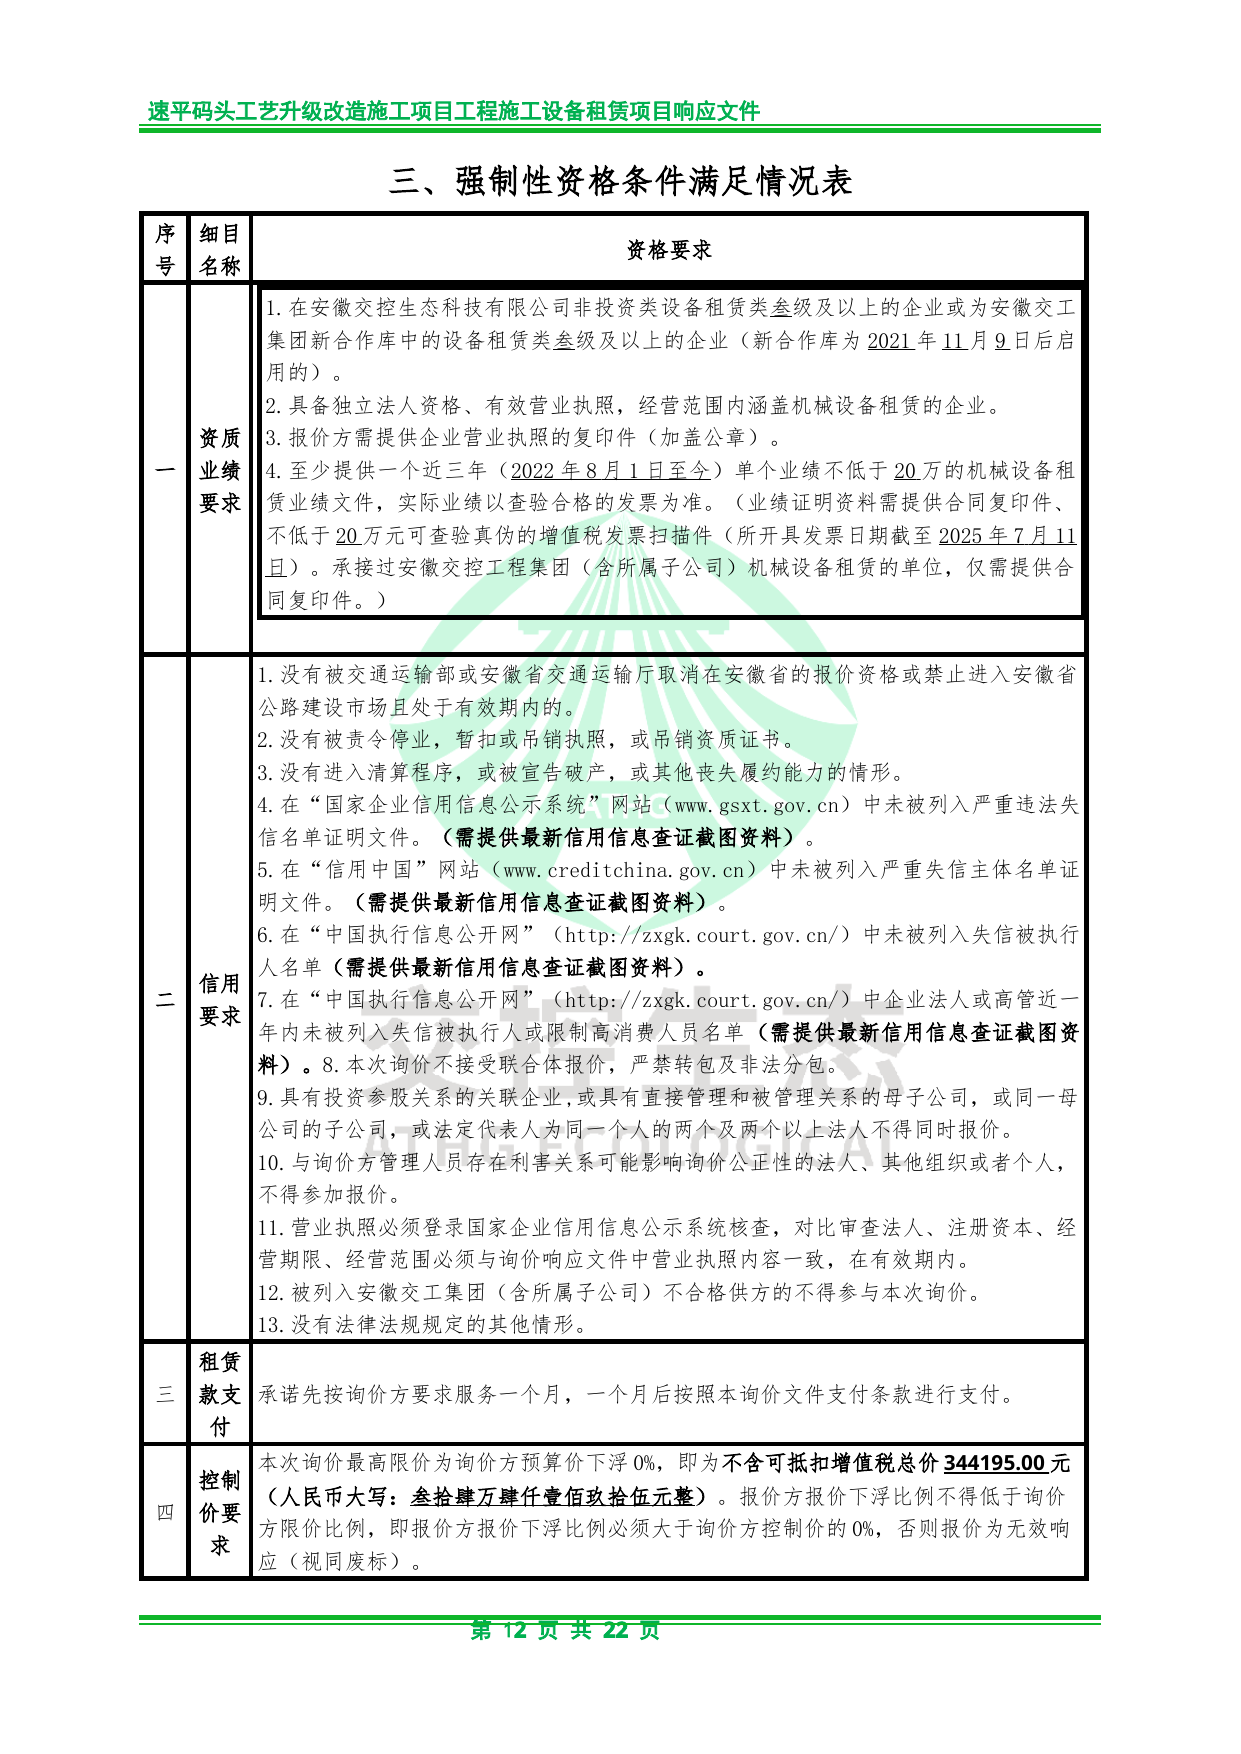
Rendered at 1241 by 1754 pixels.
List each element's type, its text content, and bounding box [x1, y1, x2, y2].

table_cell 1.没有被交通运输部或安徽省交通运输厅取消在安徽省的报价资格或禁止进入安徽省公路建设市场且处于有效期内的。 2.没有被责令停业，暂扣或吊销执照，或吊销资质证书。 3.没有进入清算程序，或被宣告破产，或其他丧失履约能力的情形。 4.在“国家企业信用信息公示系统”网站（www.gsxt.gov.cn）中未被列入严重违法失信名单证明文件。（需提供最新信用信息查证截图资料）。 5.在“信用中国”网站（www.creditchina.gov.cn）中未被列入严重失信主体名单证明文件。（需提供最新信用信息查证截图资料）。 6.在“中国执行信息公开网”（http://zxgk.court.gov.cn/）中未被列入失信被执行人名单（需提供最新信用信息查证截图资料）。 7.在“中国执行信息公开网”（http://zxgk.court.gov.cn/）中企业法人或高管近一年内未被列入失信被执行人或限制高消费人员名单（需提供最新信用信息查证截图资料）。8.本次询价不接受联合体报价，严禁转包及非法分包。 9.具有投资参股关系的关联企业,或具有直接管理和被管理关系的母子公司，或同一母公司的子公司，或法定代表人为同一个人的两个及两个以上法人不得同时报价。 10.与询价方管理人员存在利害关系可能影响询价公正性的法人、其他组织或者个人，不得参加报价。 11.营业执照必须登录国家企业信用信息公示系统核查，对比审查法人、注册资本、经营期限、经营范围必须与询价响应文件中营业执照内容一致，在有效期内。 12.被列入安徽交工集团（含所属子公司）不合格供方的不得参与本次询价。 13.没有法律法规规定的其他情形。 [253, 657, 1084, 1339]
list 三、强制性资格条件满足情况表 [148, 146, 1093, 211]
table_cell 四 [144, 1446, 186, 1576]
table_header 序号 [144, 216, 186, 280]
table_cell 一 [144, 285, 186, 652]
table_header 细目 名称 [191, 216, 249, 280]
table_cell 信用要求 [191, 657, 249, 1339]
table_cell 租赁款支付 [191, 1344, 249, 1441]
table_cell 承诺先按询价方要求服务一个月，一个月后按照本询价文件支付条款进行支付。 [253, 1344, 1084, 1441]
table_cell 控制价要求 [191, 1446, 249, 1576]
table_cell [253, 285, 1084, 652]
table_header 资格要求 [253, 216, 1084, 280]
table_cell 资质业绩要求 [191, 285, 249, 652]
table_cell 本次询价最高限价为询价方预算价下浮0%，即为不含可抵扣增值税总价344195.00元（人民币大写：叁拾肆万肆仟壹佰玖拾伍元整）。报价方报价下浮比例不得低于询价方限价比例，即报价方报价下浮比例必须大于询价方控制价的0%，否则报价为无效响应（视同废标）。 [253, 1446, 1084, 1576]
table_cell 二 [144, 657, 186, 1339]
table_cell 三 [144, 1344, 186, 1441]
